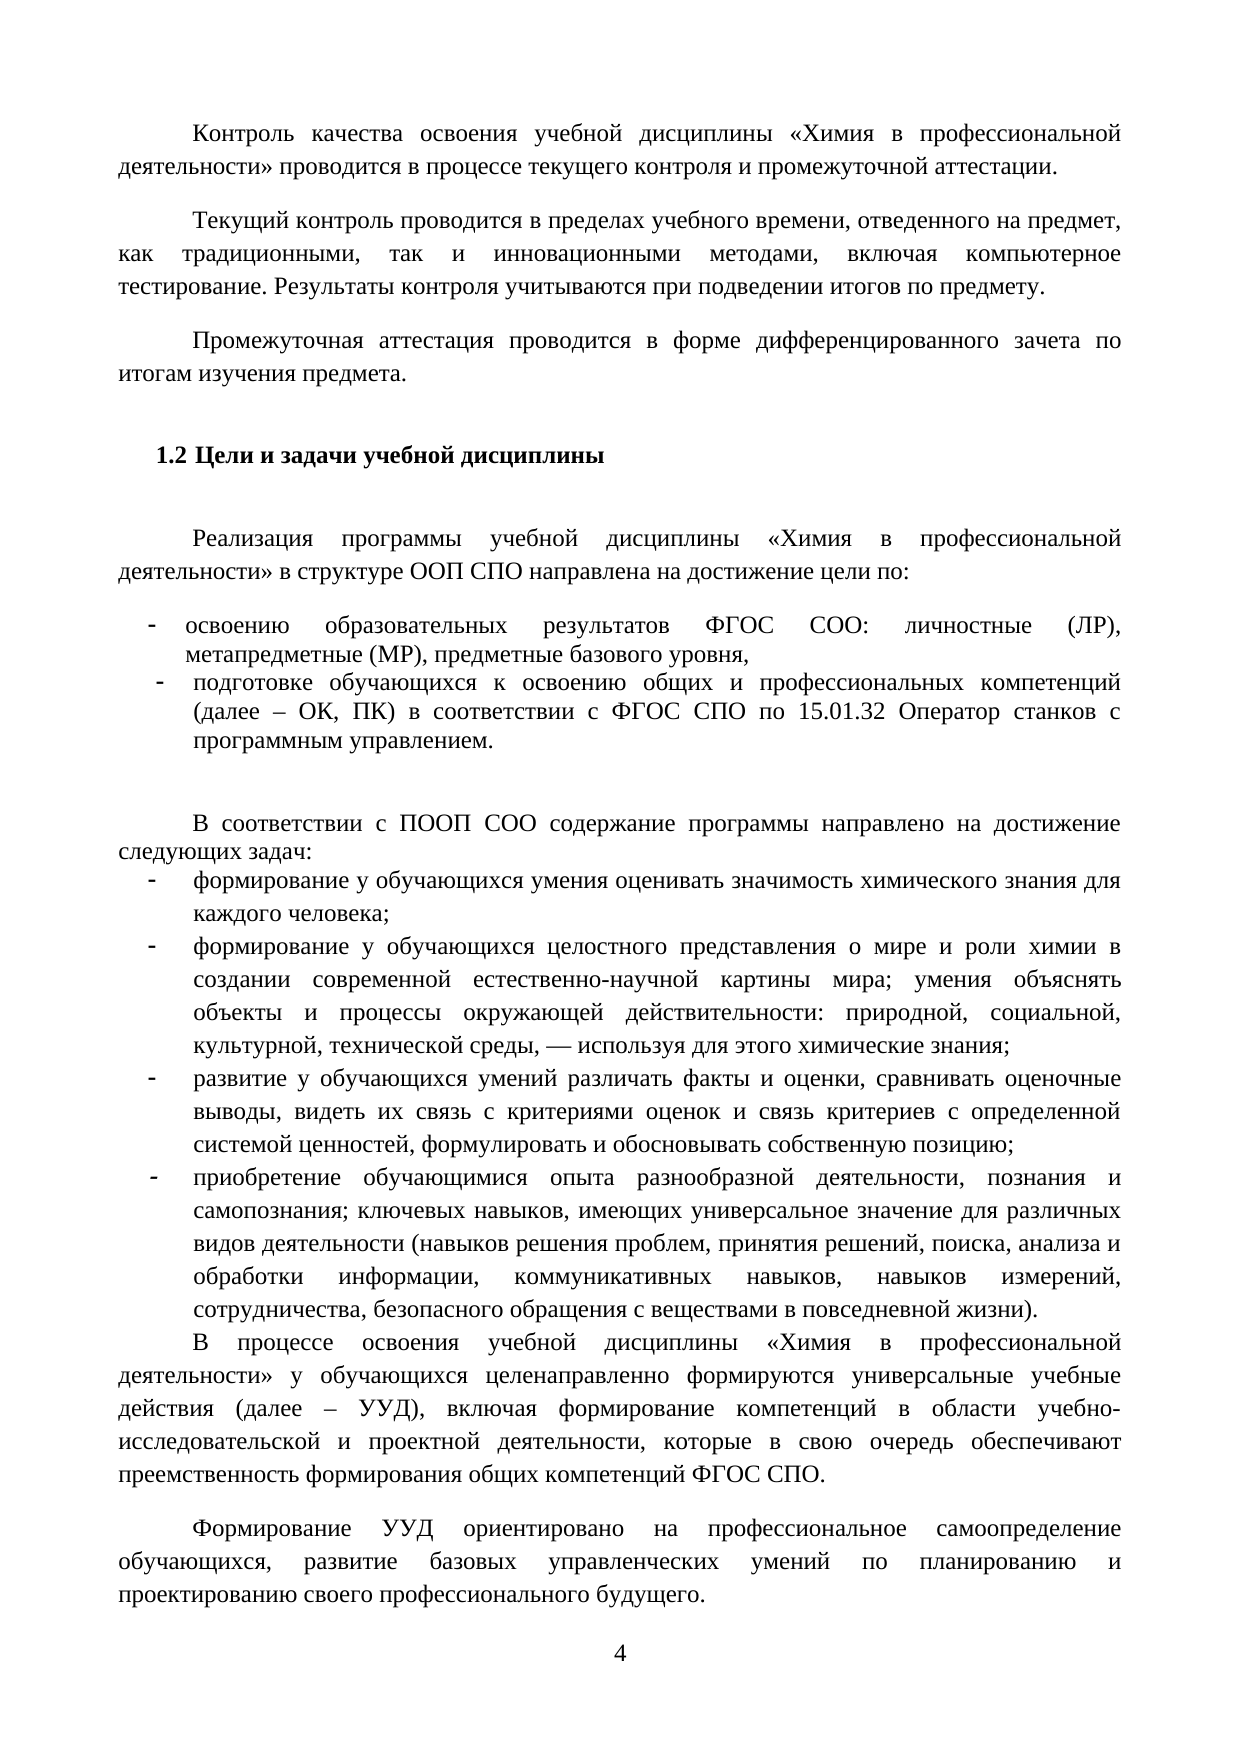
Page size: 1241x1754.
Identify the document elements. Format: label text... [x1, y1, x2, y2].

text В процессе освоения учебной дисциплины «Химия в профессиональной деятельности» у обучающихся целенаправленно формируются универсальные учебные действия (далее – УУД), включая формирование компетенций в области учебно-исследовательской и проектной деятельности, которые в свою очередь обеспечивают преемственность формирования общих компетенций ФГОС СПО. [118, 1327, 1122, 1488]
list развитие у обучающихся умений различать факты и оценки, сравнивать оценочные выводы, видеть их связь с критериями оценок и связь критериев с определенной системой ценностей, формулировать и обосновывать собственную позицию; [148, 1063, 1122, 1158]
text Формирование УУД ориентировано на профессиональное самоопределение обучающихся, развитие базовых управленческих умений по планированию и проектированию своего профессионального будущего. [118, 1513, 1122, 1608]
text В соответствии с ПООП СОО содержание программы направлено на достижение следующих задач: [118, 808, 1122, 865]
list подготовке обучающихся к освоению общих и профессиональных компетенций (далее – ОК, ПК) в соответствии с ФГОС СПО по 15.01.32 Оператор станков с программным управлением. [156, 667, 1122, 754]
list Цели и задачи учебной дисциплины [156, 441, 1122, 469]
list приобретение обучающимися опыта разнообразной деятельности, познания и самопознания; ключевых навыков, имеющих универсальное значение для различных видов деятельности (навыков решения проблем, принятия решений, поиска, анализа и обработки информации, коммуникативных навыков, навыков измерений, сотрудничества, безопасного обращения с веществами в повседневной жизни). [148, 1162, 1122, 1323]
list освоению образовательных результатов ФГОС СОО: личностные (ЛР), метапредметные (МР), предметные базового уровня, [148, 610, 1122, 667]
text Реализация программы учебной дисциплины «Химия в профессиональной деятельности» в структуре ООП СПО направлена на достижение цели по: [118, 523, 1122, 585]
text Текущий контроль проводится в пределах учебного времени, отведенного на предмет, как традиционными, так и инновационными методами, включая компьютерное тестирование. Результаты контроля учитываются при подведении итогов по предмету. [118, 205, 1122, 300]
list формирование у обучающихся умения оценивать значимость химического знания для каждого человека; [148, 865, 1122, 927]
text Контроль качества освоения учебной дисциплины «Химия в профессиональной деятельности» проводится в процессе текущего контроля и промежуточной аттестации. [118, 118, 1122, 180]
text Промежуточная аттестация проводится в форме дифференцированного зачета по итогам изучения предмета. [118, 325, 1122, 387]
list формирование у обучающихся целостного представления о мире и роли химии в создании современной естественно-научной картины мира; умения объяснять объекты и процессы окружающей действительности: природной, социальной, культурной, технической среды, — используя для этого химические знания; [148, 931, 1122, 1059]
